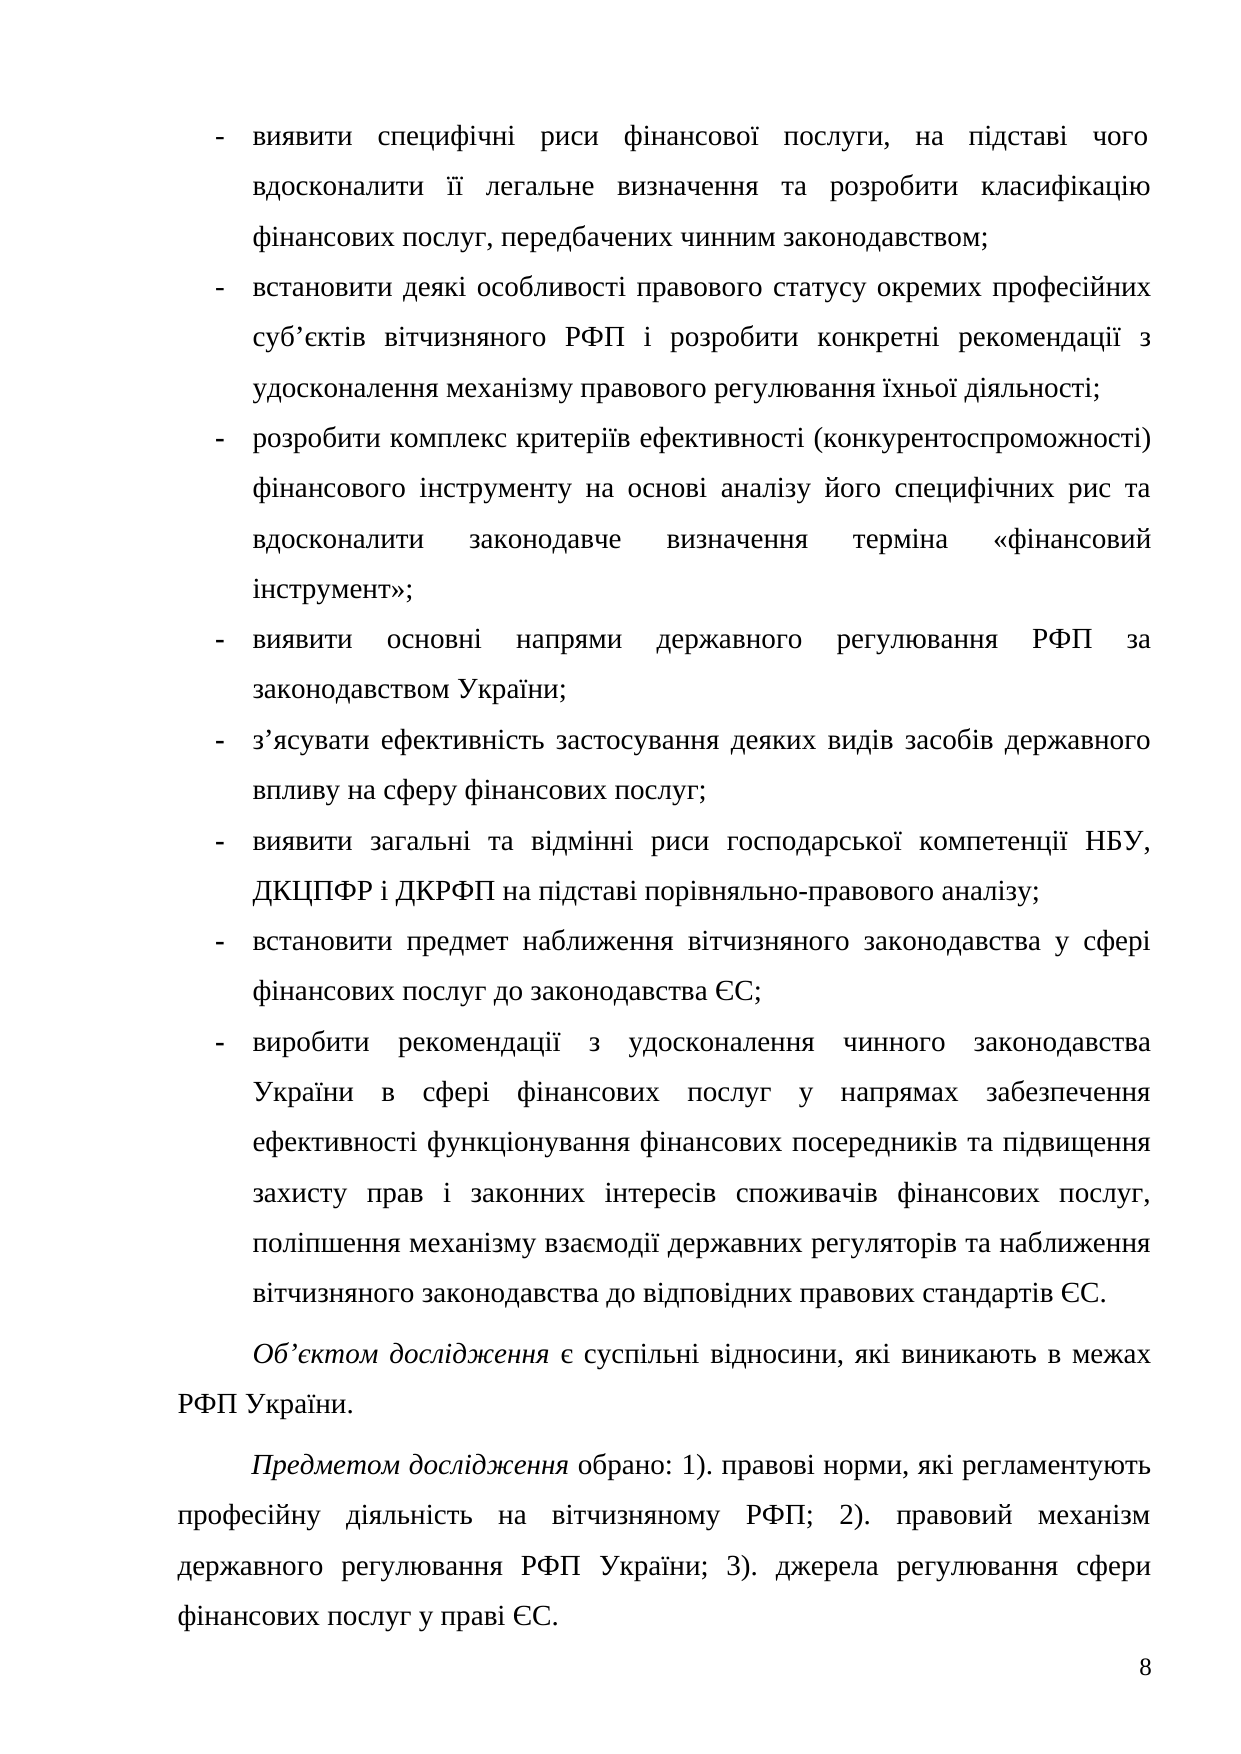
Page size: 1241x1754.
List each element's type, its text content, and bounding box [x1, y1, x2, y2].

list виробити рекомендації з удосконалення чинного законодавства України в сфері фінансових послуг у напрямах забезпечення ефективності функціонування фінансових посередників та підвищення захисту прав і законних інтересів споживачів фінансових послуг, поліпшення механізму взаємодії державних регуляторів та наближення вітчизняного законодавства до відповідних правових стандартів ЄС. [215, 1024, 1152, 1309]
list встановити предмет наближення вітчизняного законодавства у сфері фінансових послуг до законодавства ЄС; [215, 923, 1152, 1007]
list виявити основні напрями державного регулювання РФП за законодавством України; [215, 621, 1152, 705]
list з’ясувати ефективність застосування деяких видів засобів державного впливу на сферу фінансових послуг; [215, 722, 1152, 806]
list розробити комплекс критеріїв ефективності (конкурентоспроможності) фінансового інструменту на основі аналізу його специфічних рис та вдосконалити законодавче визначення терміна «фінансовий інструмент»; [215, 420, 1152, 604]
text Предметом дослідження обрано: 1). правові норми, які регламентують професійну діяльність на вітчизняному РФП; 2). правовий механізм державного регулювання РФП України; 3). джерела регулювання сфери фінансових послуг у праві ЄС. [177, 1447, 1152, 1632]
list виявити загальні та відмінні риси господарської компетенції НБУ, ДКЦПФР і ДКРФП на підставі порівняльно-правового аналізу; [215, 823, 1152, 906]
text Об’єктом дослідження є суспільні відносини, які виникають в межах РФП України. [177, 1336, 1152, 1420]
list встановити деякі особливості правового статусу окремих професійних суб’єктів вітчизняного РФП і розробити конкретні рекомендації з удосконалення механізму правового регулювання їхньої діяльності; [215, 269, 1152, 403]
list виявити специфічні риси фінансової послуги, на підставі чого вдосконалити її легальне визначення та розробити класифікацію фінансових послуг, передбачених чинним законодавством; [215, 118, 1152, 252]
